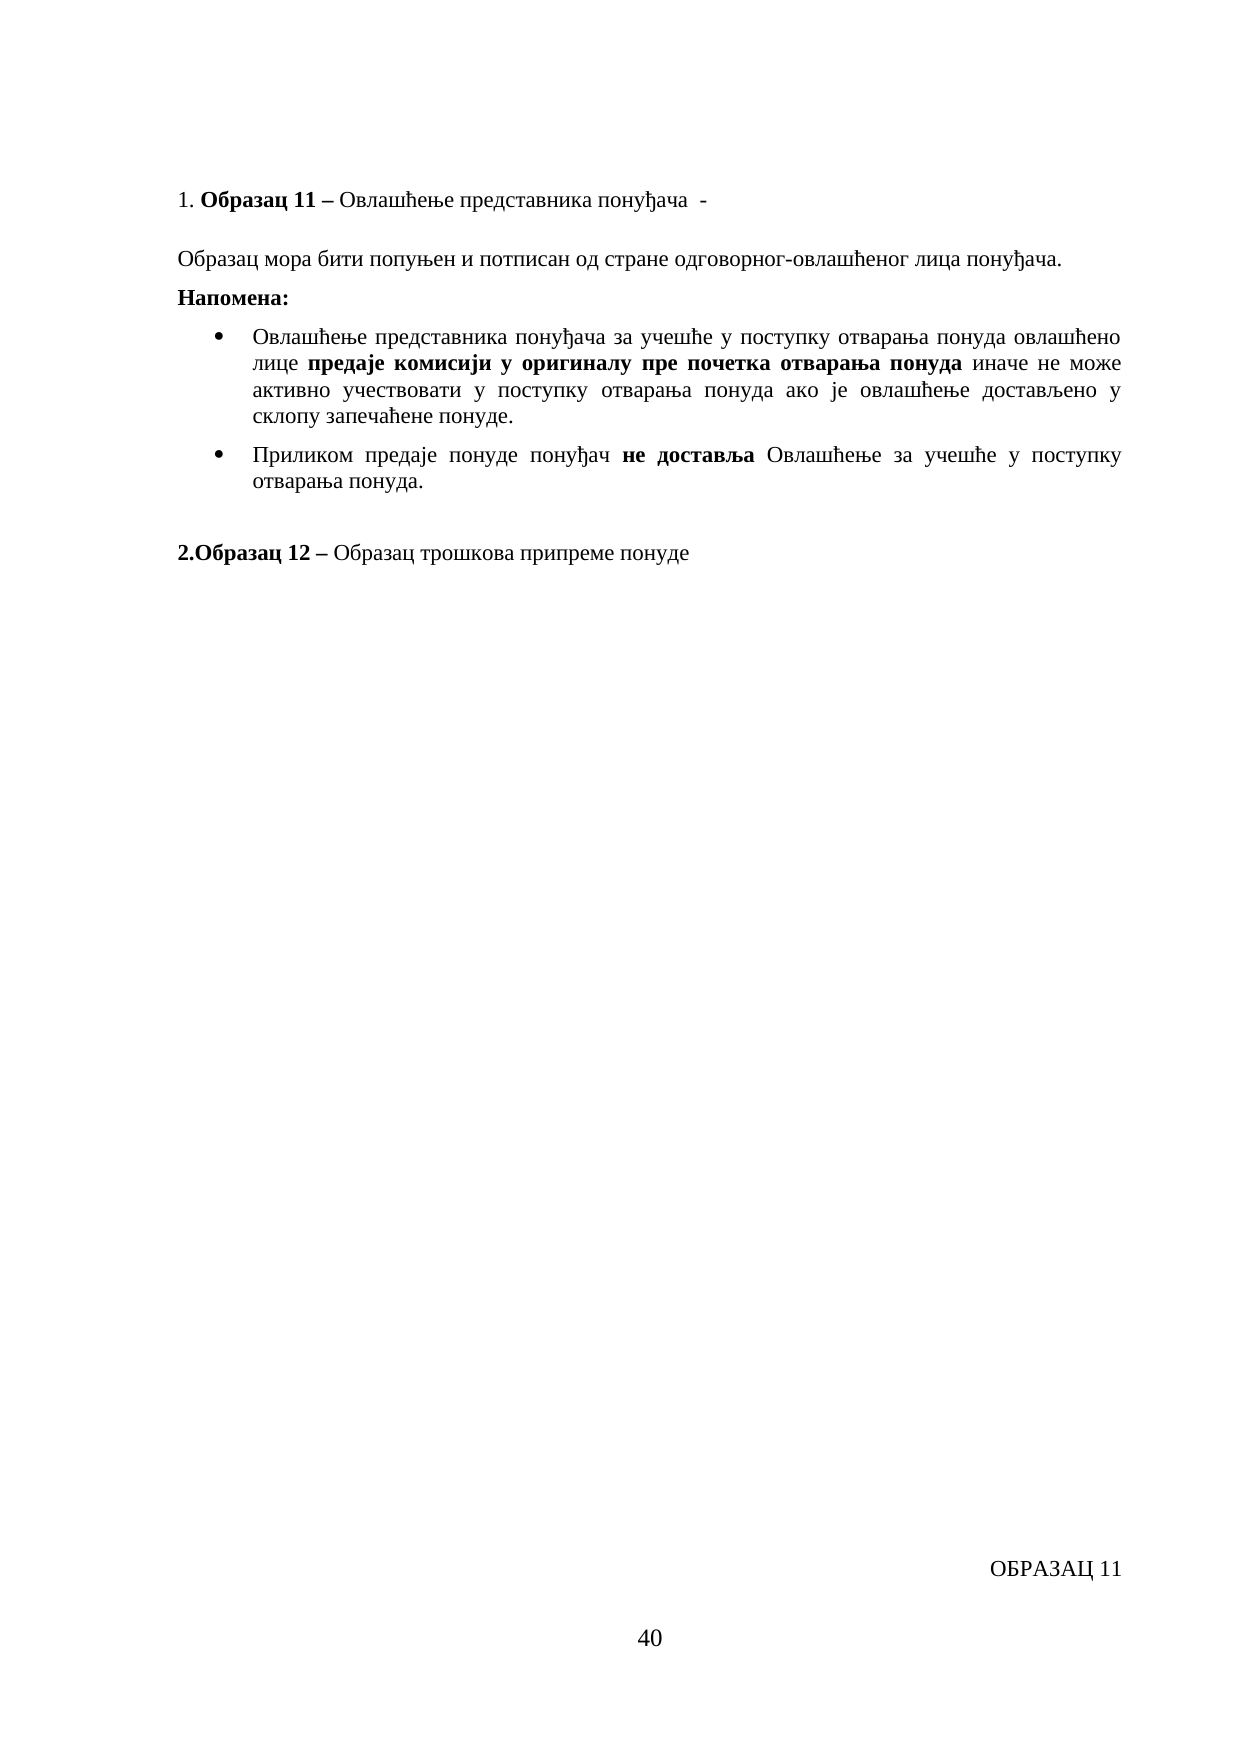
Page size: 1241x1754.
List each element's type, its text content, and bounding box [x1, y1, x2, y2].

list Овлашћење представника понуђача за учешће у поступку отварања понуда овлашћено лице предаје комисији у оригиналу пре почетка отварања понуда иначе не може активно учествовати у поступку отварања понуда ако је овлашћење достављено у склопу запечаћене понуде. [215, 323, 1122, 428]
text 2.Образац 12 – Образац трошкова припреме понуде [177, 539, 1122, 565]
text Напомена: [177, 284, 1122, 311]
list Приликом предаје понуде понуђач не доставља Овлашћење за учешће у поступку отварања понуда. [215, 441, 1122, 494]
text ОБРАЗАЦ 11 [177, 1555, 1122, 1581]
text 1. Образац 11 – Овлашћење представника понуђача - [177, 186, 1122, 213]
text Образац мора бити попуњен и потписан од стране одговорног-овлашћеног лица понуђача. [177, 245, 1122, 272]
